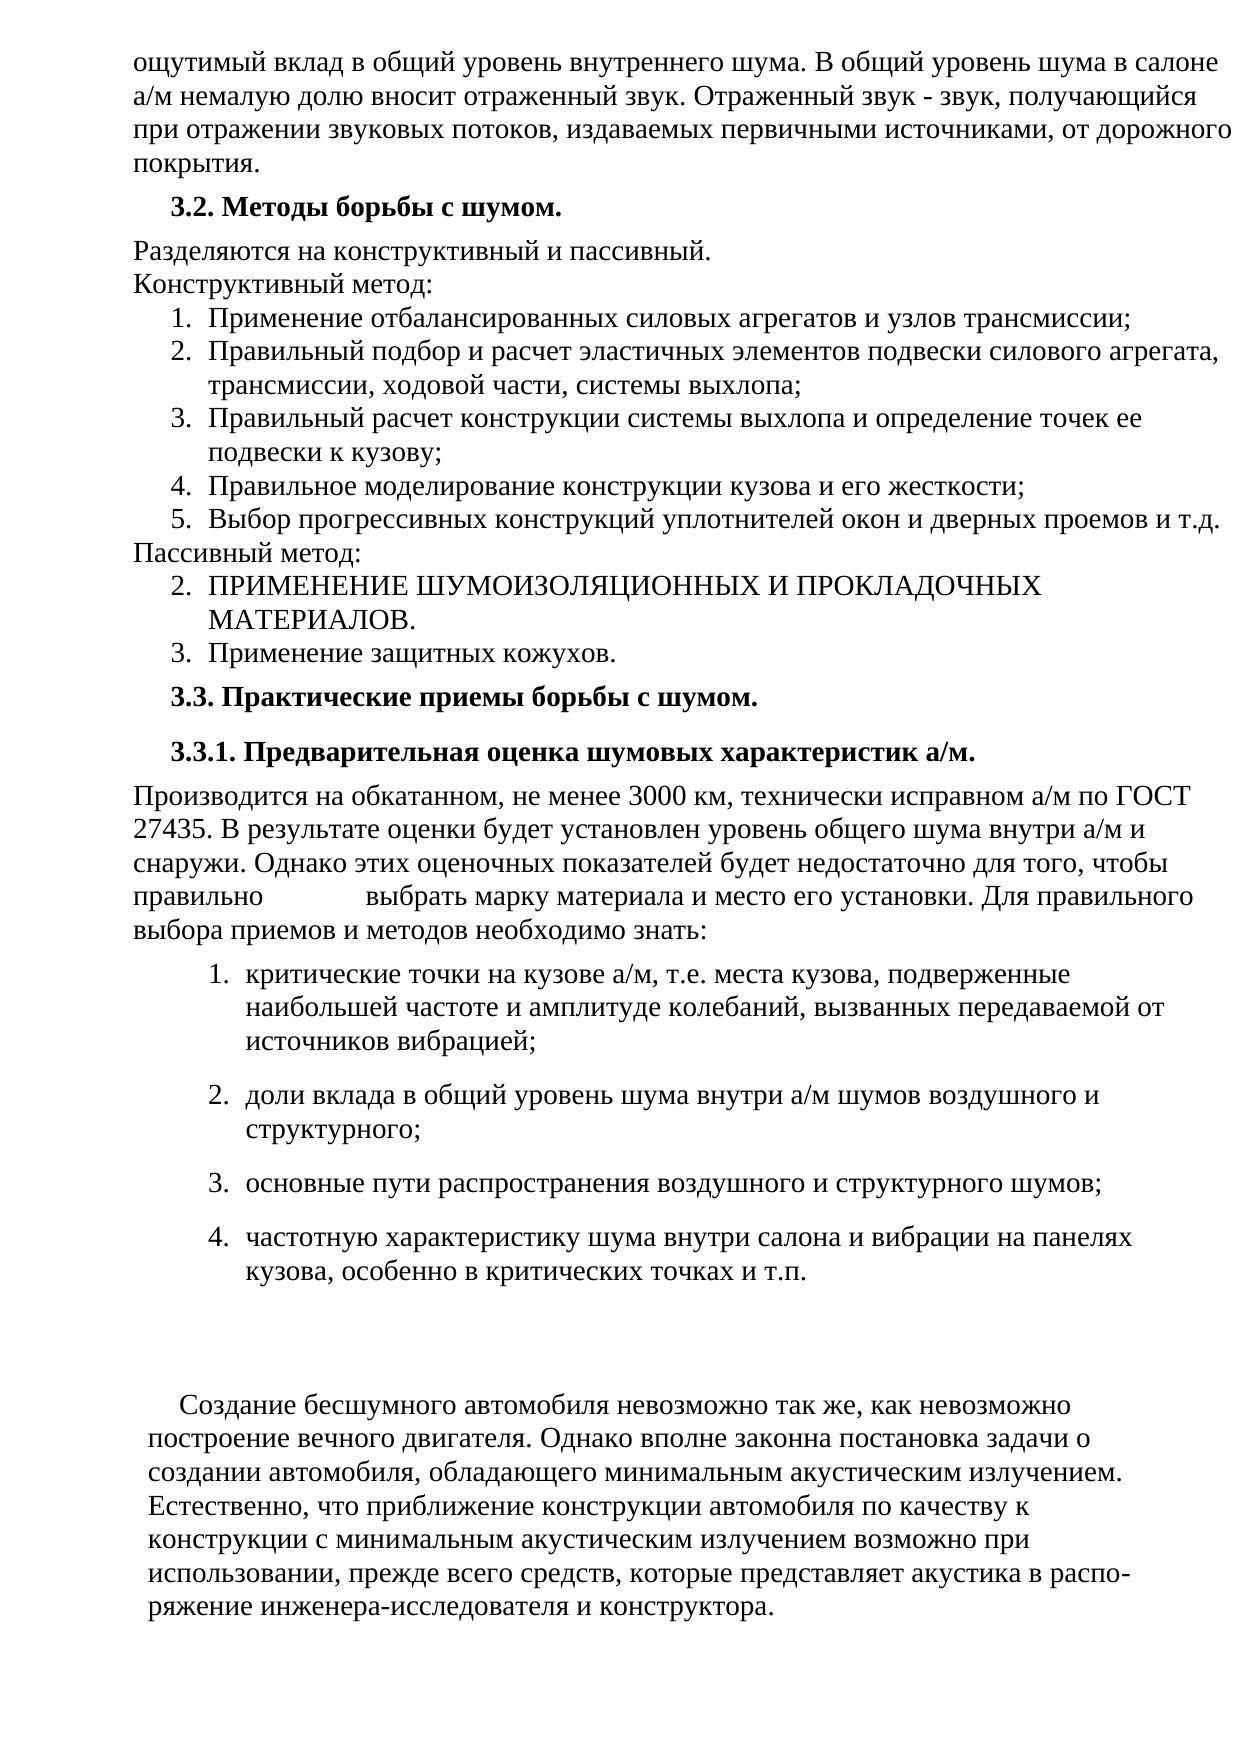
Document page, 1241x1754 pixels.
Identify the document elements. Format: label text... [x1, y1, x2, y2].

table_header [132, 44, 1240, 1331]
text Создание бесшумного автомобиля невозможно так же, как невозможно построение вечного двигателя. Однако вполне законна постановка задачи о создании автомобиля, обладающего минимальным акустическим излучением. Естественно, что приближение конструкции автомобиля по качеству к конструкции с минимальным акустическим излучением возможно при использовании, прежде всего средств, которые представляет акустика в распоряжение инженера-исследователя и конструктора. [148, 1387, 1196, 1622]
